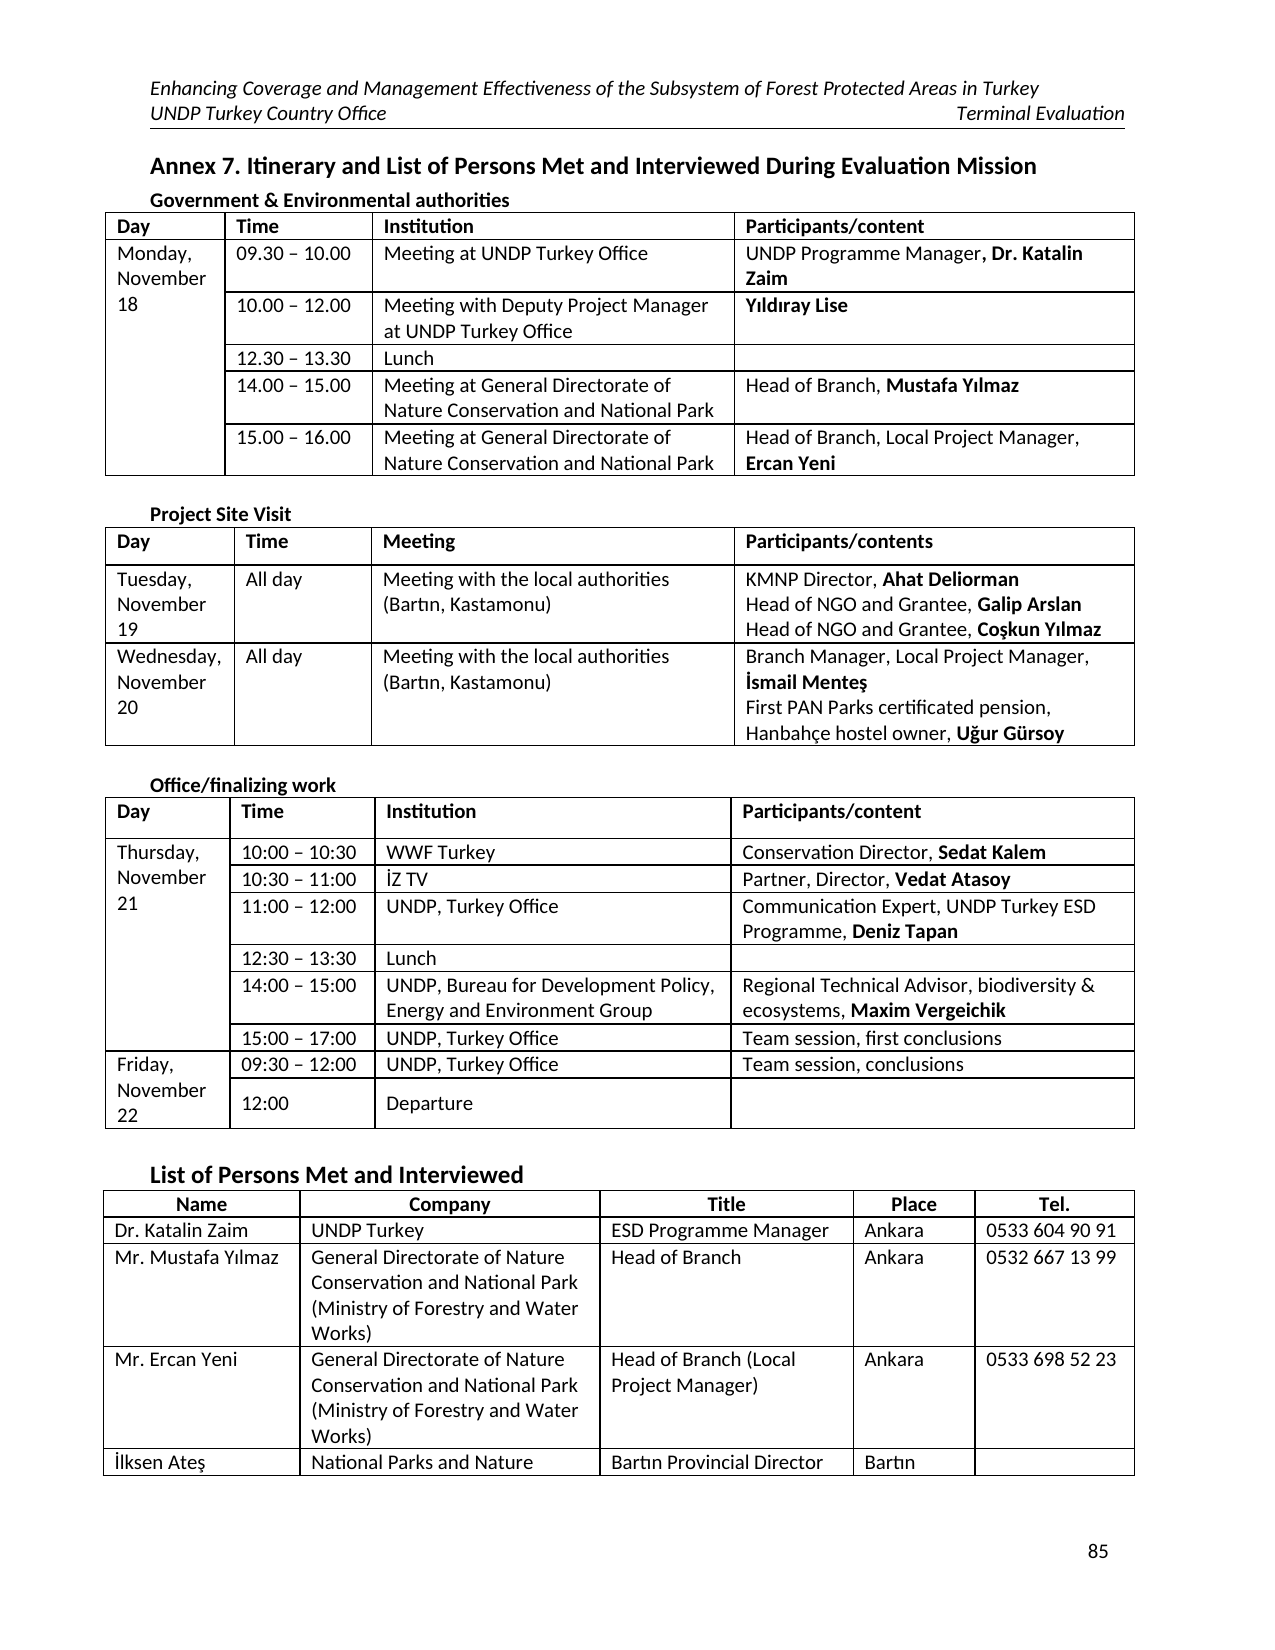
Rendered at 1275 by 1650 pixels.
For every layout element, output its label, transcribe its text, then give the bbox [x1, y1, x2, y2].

table_cell UNDP, Turkey Office [376, 893, 730, 944]
table_cell [732, 1079, 1134, 1128]
table_cell UNDP, Turkey Office [376, 1052, 730, 1077]
table_header Institution [376, 798, 730, 837]
table_cell UNDP, Bureau for Development Policy, Energy and Environment Group [376, 972, 730, 1023]
text List of Persons Met and Interviewed [150, 1159, 1125, 1190]
table_header Time [235, 528, 371, 564]
table_cell Meeting at General Directorate of Nature Conservation and National Park [373, 425, 734, 475]
table_header Participants/content [735, 213, 1134, 239]
table_cell 12:00 [231, 1079, 374, 1128]
table_cell Head of Branch [601, 1244, 853, 1346]
table_cell General Directorate of Nature Conservation and National Park (Ministry of Forestry and Water Works) [301, 1347, 599, 1448]
table_header Place [854, 1191, 974, 1216]
table_cell Departure [376, 1079, 730, 1128]
table_cell Meeting at General Directorate of Nature Conservation and National Park [373, 372, 734, 423]
table_cell Branch Manager, Local Project Manager, İsmail Menteş First PAN Parks certificated pension, Hanbahçe hostel owner, Uğur Gürsoy [735, 644, 1134, 745]
table_header Name [104, 1191, 299, 1216]
table_cell Monday, November 18 [106, 240, 224, 475]
table_cell All day [235, 566, 371, 642]
table_header Participants/contents [735, 528, 1134, 564]
table_cell 15:00 – 17:00 [231, 1025, 374, 1050]
table_cell KMNP Director, Ahat Deliorman Head of NGO and Grantee, Galip Arslan Head of NGO and Grantee, Coşkun Yılmaz [735, 566, 1134, 642]
table_cell Regional Technical Advisor, biodiversity & ecosystems, Maxim Vergeichik [732, 972, 1134, 1023]
table_cell 10:00 – 10:30 [231, 839, 374, 864]
table_header Day [106, 213, 224, 239]
text Project Site Visit [150, 502, 1125, 527]
table_cell Head of Branch, Local Project Manager, Ercan Yeni [735, 425, 1134, 475]
table_cell Mr. Mustafa Yılmaz [104, 1244, 299, 1346]
text Office/finalizing work [150, 772, 1125, 797]
table_cell Ankara [854, 1218, 974, 1243]
text Government & Environmental authorities [150, 187, 1125, 212]
table_cell Tuesday, November 19 [106, 566, 234, 642]
table_header Institution [373, 213, 734, 239]
table_cell Mr. Ercan Yeni [104, 1347, 299, 1448]
table_cell Ankara [854, 1347, 974, 1448]
table_cell UNDP Turkey [301, 1218, 599, 1243]
table_header Time [231, 798, 374, 837]
table_cell UNDP, Turkey Office [376, 1025, 730, 1050]
table_cell Lunch [376, 945, 730, 971]
table_cell Meeting with the local authorities (Bartın, Kastamonu) [372, 566, 734, 642]
table_header Participants/content [732, 798, 1134, 837]
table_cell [601, 1449, 853, 1475]
table_cell Bartın [854, 1449, 974, 1475]
table_header Time [226, 213, 372, 239]
table_cell Ankara [854, 1244, 974, 1346]
table_cell Friday, November 22 [106, 1052, 229, 1128]
table_header Company [301, 1191, 599, 1216]
table_cell 12.30 – 13.30 [226, 345, 372, 370]
table_cell 10:30 – 11:00 [231, 866, 374, 891]
table_cell Thursday, November 21 [106, 839, 229, 1050]
table_cell 09:30 – 12:00 [231, 1052, 374, 1077]
table_header Day [106, 528, 234, 564]
table_header Title [601, 1191, 853, 1216]
table_cell 12:30 – 13:30 [231, 945, 374, 971]
table_cell Conservation Director, Sedat Kalem [732, 839, 1134, 864]
list Annex 7. Itinerary and List of Persons Met and Interviewed During Evaluation Mission [150, 150, 1125, 181]
table_cell Dr. Katalin Zaim [104, 1218, 299, 1243]
table_cell Meeting with the local authorities (Bartın, Kastamonu) [372, 644, 734, 745]
table_cell Head of Branch (Local Project Manager) [601, 1347, 853, 1448]
table_cell 10.00 – 12.00 [226, 293, 372, 343]
table_cell 09.30 – 10.00 [226, 240, 372, 291]
table_cell General Directorate of Nature Conservation and National Park (Ministry of Forestry and Water Works) [301, 1244, 599, 1346]
table_cell Communication Expert, UNDP Turkey ESD Programme, Deniz Tapan [732, 893, 1134, 944]
table_cell Meeting at UNDP Turkey Office [373, 240, 734, 291]
table_cell Meeting with Deputy Project Manager at UNDP Turkey Office [373, 293, 734, 343]
table_cell 0532 667 13 99 [976, 1244, 1134, 1346]
table_cell WWF Turkey [376, 839, 730, 864]
table_cell Partner, Director, Vedat Atasoy [732, 866, 1134, 891]
table_cell Team session, first conclusions [732, 1025, 1134, 1050]
table_cell 0533 698 52 23 [976, 1347, 1134, 1448]
table_cell [732, 945, 1134, 971]
table_cell UNDP Programme Manager, Dr. Katalin Zaim [735, 240, 1134, 291]
table_cell [976, 1449, 1134, 1475]
table_header Day [106, 798, 229, 837]
table_cell Yıldıray Lise [735, 293, 1134, 343]
table_cell 0533 604 90 91 [976, 1218, 1134, 1243]
table_cell Lunch [373, 345, 734, 370]
table_header Tel. [976, 1191, 1134, 1216]
table_cell [735, 345, 1134, 370]
table_cell 14:00 – 15:00 [231, 972, 374, 1023]
table_cell ESD Programme Manager [601, 1218, 853, 1243]
table_cell Wednesday, November 20 [106, 644, 234, 745]
table_header Meeting [372, 528, 734, 564]
table_cell Head of Branch, Mustafa Yılmaz [735, 372, 1134, 423]
table_cell 14.00 – 15.00 [226, 372, 372, 423]
table_cell İZ TV [376, 866, 730, 891]
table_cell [301, 1449, 599, 1475]
table_cell Team session, conclusions [732, 1052, 1134, 1077]
table_cell 15.00 – 16.00 [226, 425, 372, 475]
table_cell All day [235, 644, 371, 745]
table_cell 11:00 – 12:00 [231, 893, 374, 944]
table_cell İlksen Ateş [104, 1449, 299, 1475]
